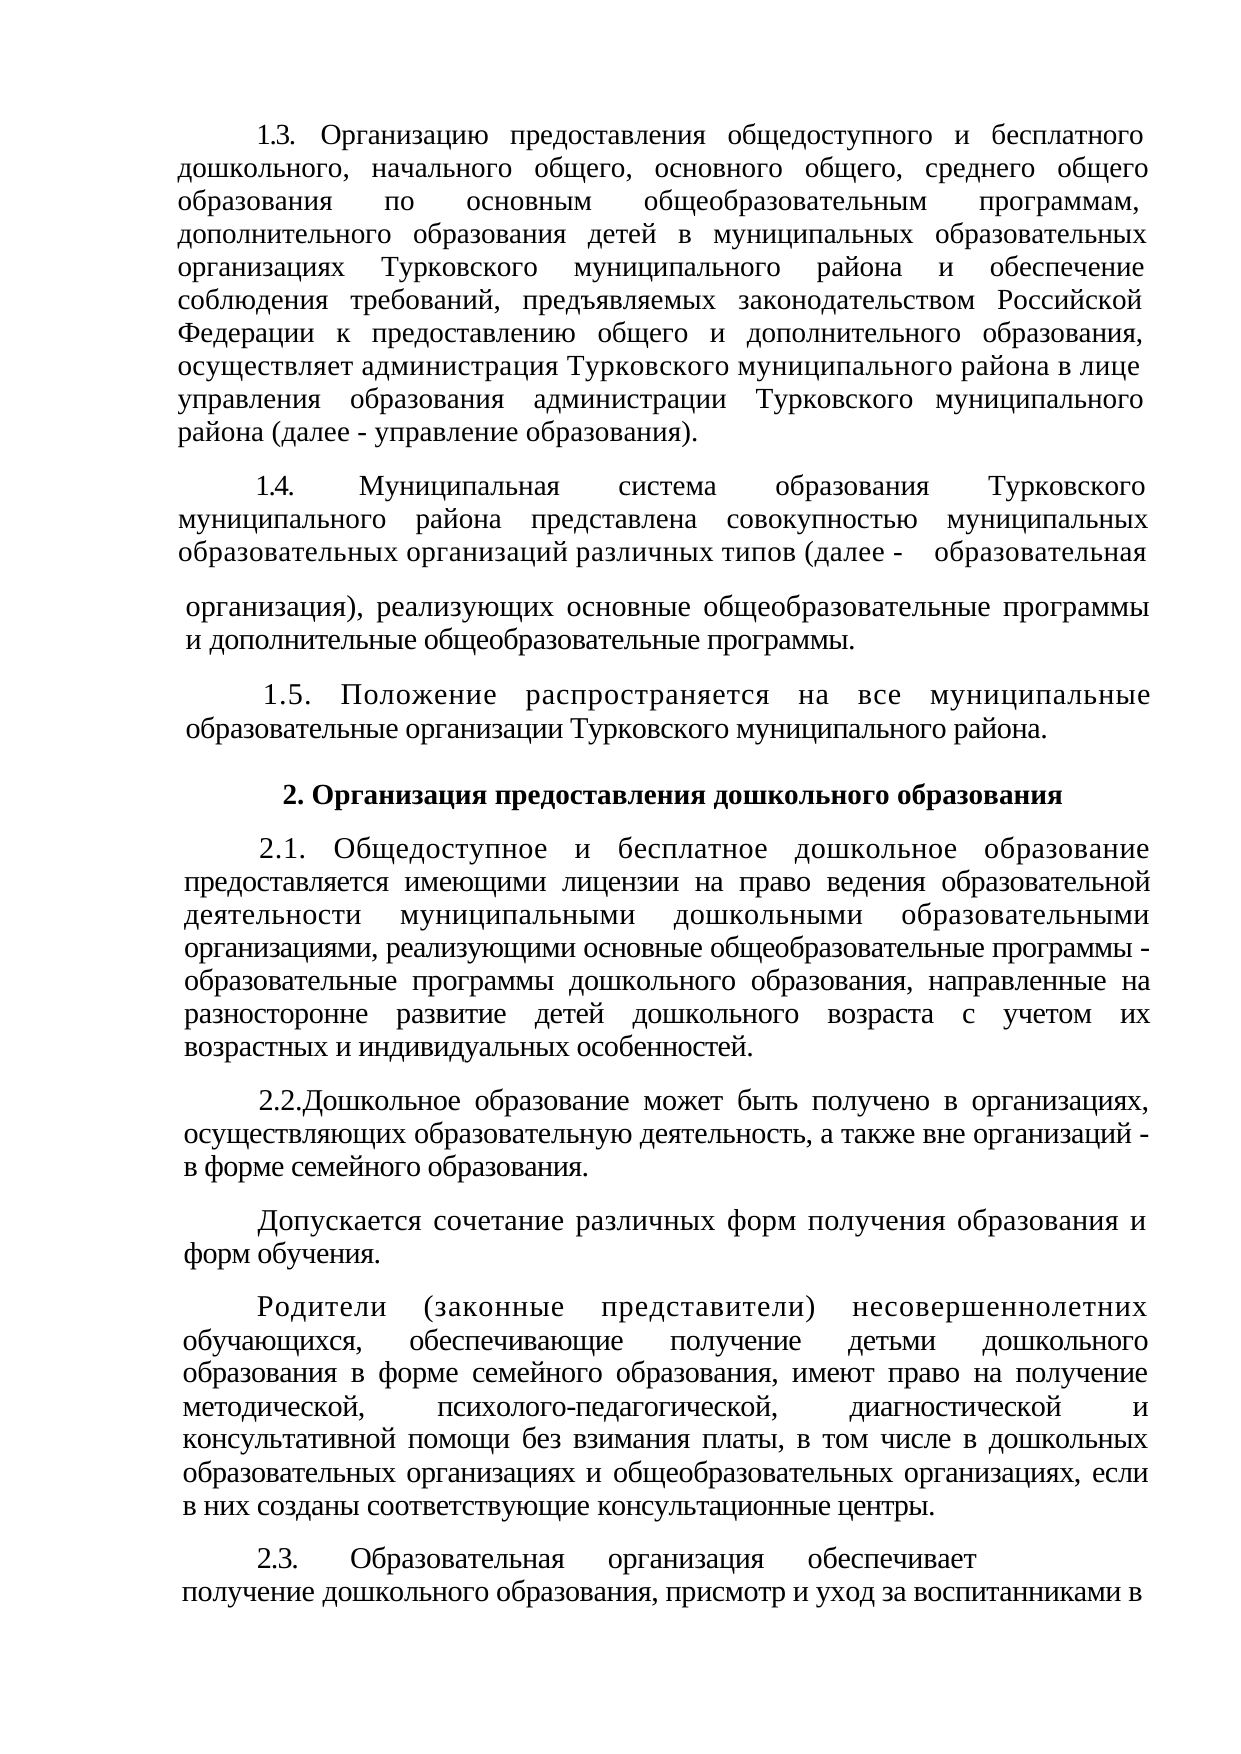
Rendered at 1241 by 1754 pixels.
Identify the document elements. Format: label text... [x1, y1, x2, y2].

text 1.4. Муниципальная система образования Турковского муниципального района представлена совокупностью муниципальных образовательных организаций различных типов (далее - образовательная [178, 469, 1152, 568]
text Допускается сочетание различных форм получения образования и форм обучения. [183, 1204, 1149, 1270]
text 1.5. Положение распространяется на все муниципальные образовательные организации Турковского муниципального района. [185, 677, 1152, 745]
text 1.3. Организацию предоставления общедоступного и бесплатного дошкольного, начального общего, основного общего, среднего общего образования по основным общеобразовательным программам, дополнительного образования детей в муниципальных образовательных организациях Турковского муниципального района и обеспечение соблюдения требований, предъявляемых законодательством Российской Федерации к предоставлению общего и дополнительного образования, осуществляет администрация Турковского муниципального района в лице управления образования администрации Турковского муниципального района (далее - управление образования). [177, 118, 1152, 448]
text организация), реализующих основные общеобразовательные программы и дополнительные общеобразовательные программы. [185, 589, 1152, 657]
text 2.1. Общедоступное и бесплатное дошкольное образование предоставляется имеющими лицензии на право ведения образовательной деятельности муниципальными дошкольными образовательными организациями, реализующими основные общеобразовательные программы -образовательные программы дошкольного образования, направленные на разносторонне развитие детей дошкольного возраста с учетом их возрастных и индивидуальных особенностей. [184, 832, 1151, 1063]
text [182, 1542, 1152, 1608]
text Родители (законные представители) несовершеннолетних обучающихся, обеспечивающие получение детьми дошкольного образования в форме семейного образования, имеют право на получение методической, психолого-педагогической, диагностической и консультативной помощи без взимания платы, в том числе в дошкольных образовательных организациях и общеобразовательных организациях, если в них созданы соответствующие консультационные центры. [182, 1291, 1149, 1522]
text 2. Организация предоставления дошкольного образования [282, 778, 1152, 811]
text 2.2.Дошкольное образование может быть получено в организациях, осуществляющих образовательную деятельность, а также вне организаций -в форме семейного образования. [183, 1084, 1149, 1183]
